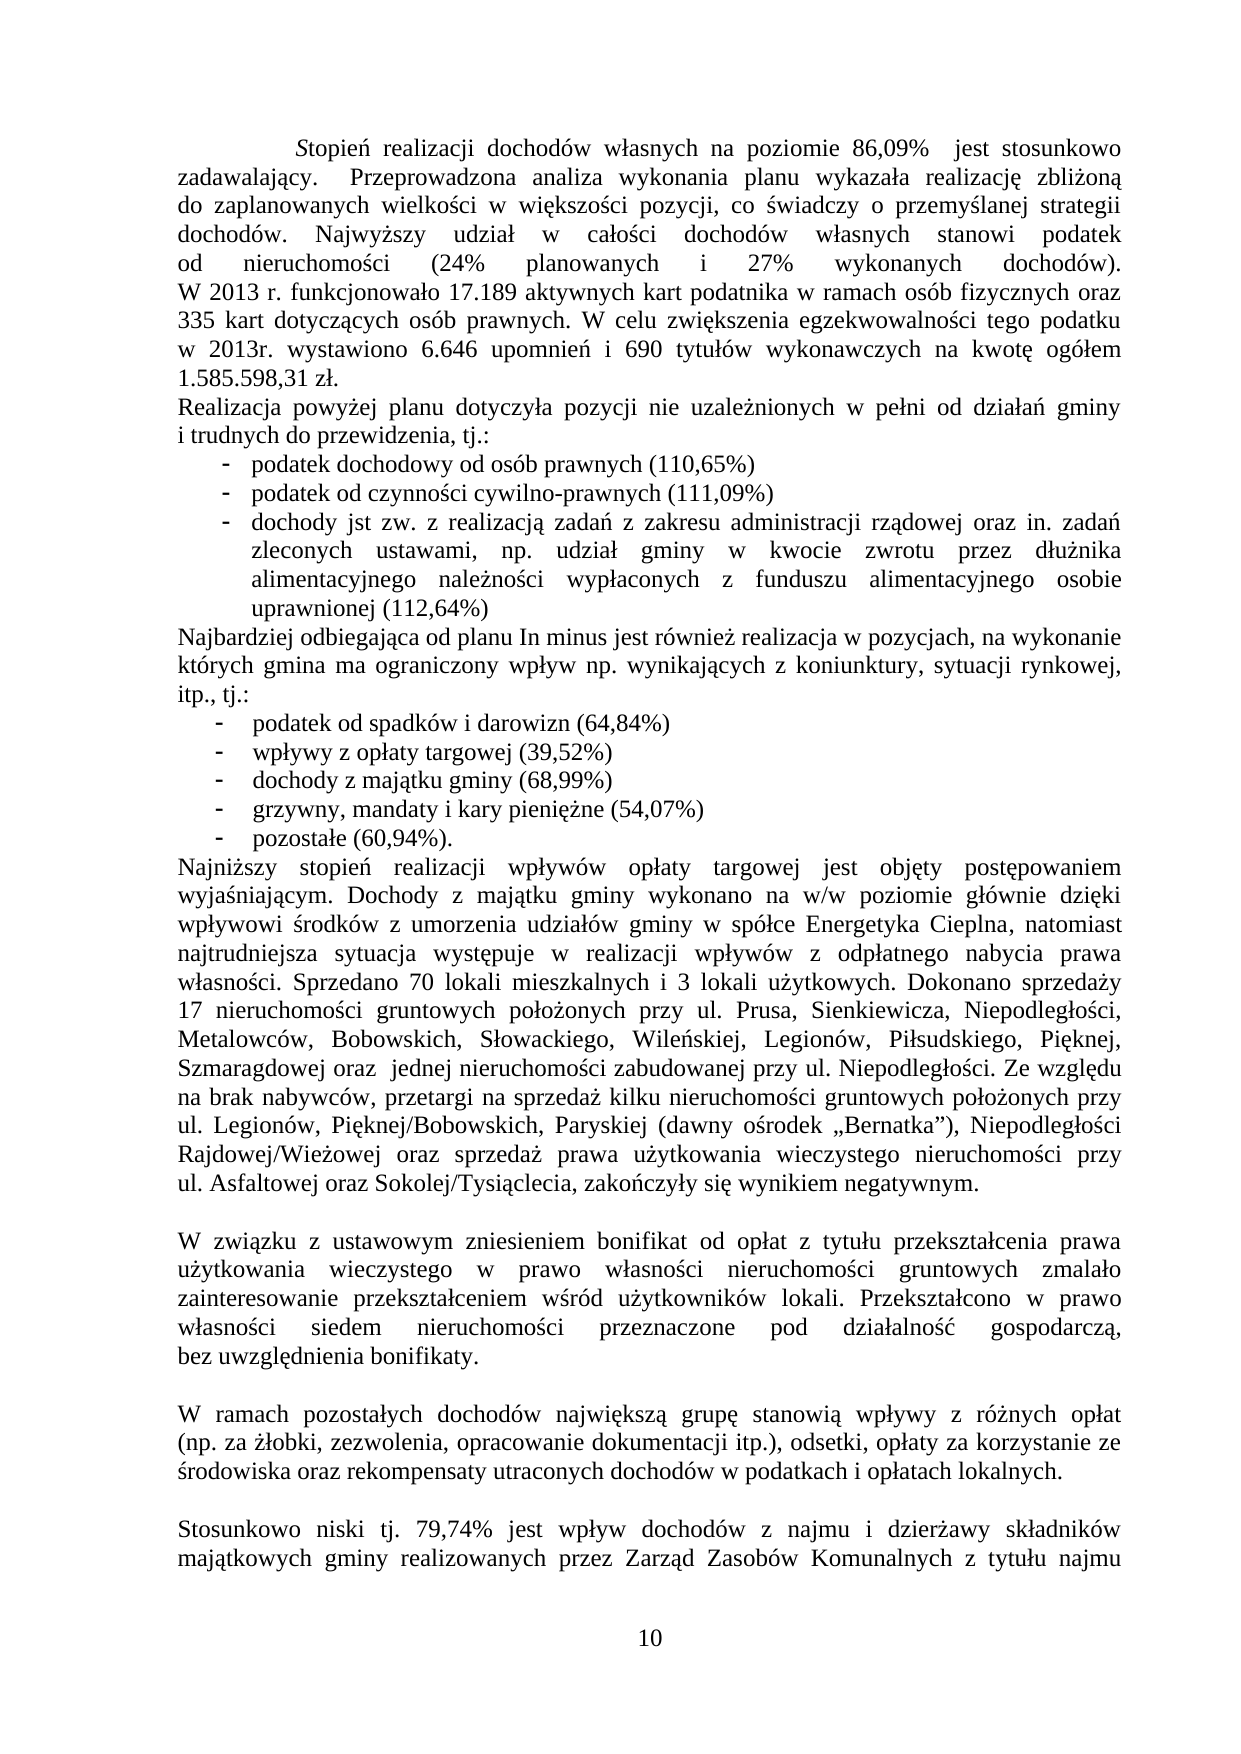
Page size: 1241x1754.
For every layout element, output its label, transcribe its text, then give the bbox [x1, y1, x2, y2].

text Realizacja powyżej planu dotyczyła pozycji nie uzależnionych w pełni od działań gminy i trudnych do przewidzenia, tj.: [177, 392, 1122, 449]
text Najbardziej odbiegająca od planu In minus jest również realizacja w pozycjach, na wykonanie których gmina ma ograniczony wpływ np. wynikających z koniunktury, sytuacji rynkowej, itp., tj.: [177, 622, 1122, 708]
list grzywny, mandaty i kary pieniężne (54,07%) [215, 794, 1122, 823]
list podatek od spadków i darowizn (64,84%) [215, 708, 1122, 737]
list wpływy z opłaty targowej (39,52%) [215, 737, 1122, 765]
list dochody z majątku gminy (68,99%) [215, 765, 1122, 794]
text Najniższy stopień realizacji wpływów opłaty targowej jest objęty postępowaniem wyjaśniającym. Dochody z majątku gminy wykonano na w/w poziomie głównie dzięki wpływowi środków z umorzenia udziałów gminy w spółce Energetyka Cieplna, natomiast najtrudniejsza sytuacja występuje w realizacji wpływów z odpłatnego nabycia prawa własności. Sprzedano 70 lokali mieszkalnych i 3 lokali użytkowych. Dokonano sprzedaży 17 nieruchomości gruntowych położonych przy ul. Prusa, Sienkiewicza, Niepodległości, Metalowców, Bobowskich, Słowackiego, Wileńskiej, Legionów, Piłsudskiego, Pięknej, Szmaragdowej oraz jednej nieruchomości zabudowanej przy ul. Niepodległości. Ze względu na brak nabywców, przetargi na sprzedaż kilku nieruchomości gruntowych położonych przy ul. Legionów, Pięknej/Bobowskich, Paryskiej (dawny ośrodek „Bernatka”), Niepodległości Rajdowej/Wieżowej oraz sprzedaż prawa użytkowania wieczystego nieruchomości przy ul. Asfaltowej oraz Sokolej/Tysiąclecia, zakończyły się wynikiem negatywnym. [177, 852, 1122, 1197]
text W ramach pozostałych dochodów największą grupę stanowią wpływy z różnych opłat (np. za żłobki, zezwolenia, opracowanie dokumentacji itp.), odsetki, opłaty za korzystanie ze środowiska oraz rekompensaty utraconych dochodów w podatkach i opłatach lokalnych. [177, 1399, 1122, 1485]
list dochody jst zw. z realizacją zadań z zakresu administracji rządowej oraz in. zadań zleconych ustawami, np. udział gminy w kwocie zwrotu przez dłużnika alimentacyjnego należności wypłaconych z funduszu alimentacyjnego osobie uprawnionej (112,64%) [222, 507, 1122, 622]
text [177, 1514, 1122, 1572]
list podatek dochodowy od osób prawnych (110,65%) [222, 449, 1122, 478]
text W związku z ustawowym zniesieniem bonifikat od opłat z tytułu przekształcenia prawa użytkowania wieczystego w prawo własności nieruchomości gruntowych zmalało zainteresowanie przekształceniem wśród użytkowników lokali. Przekształcono w prawo własności siedem nieruchomości przeznaczone pod działalność gospodarczą, bez uwzględnienia bonifikaty. [177, 1226, 1122, 1369]
list podatek od czynności cywilno-prawnych (111,09%) [222, 478, 1122, 507]
list pozostałe (60,94%). [215, 823, 1122, 852]
text Stopień realizacji dochodów własnych na poziomie 86,09% jest stosunkowo zadawalający. Przeprowadzona analiza wykonania planu wykazała realizację zbliżoną do zaplanowanych wielkości w większości pozycji, co świadczy o przemyślanej strategii dochodów. Najwyższy udział w całości dochodów własnych stanowi podatek od nieruchomości (24% planowanych i 27% wykonanych dochodów). W 2013 r. funkcjonowało 17.189 aktywnych kart podatnika w ramach osób fizycznych oraz 335 kart dotyczących osób prawnych. W celu zwiększenia egzekwowalności tego podatku w 2013r. wystawiono 6.646 upomnień i 690 tytułów wykonawczych na kwotę ogółem 1.585.598,31 zł. [177, 133, 1122, 392]
